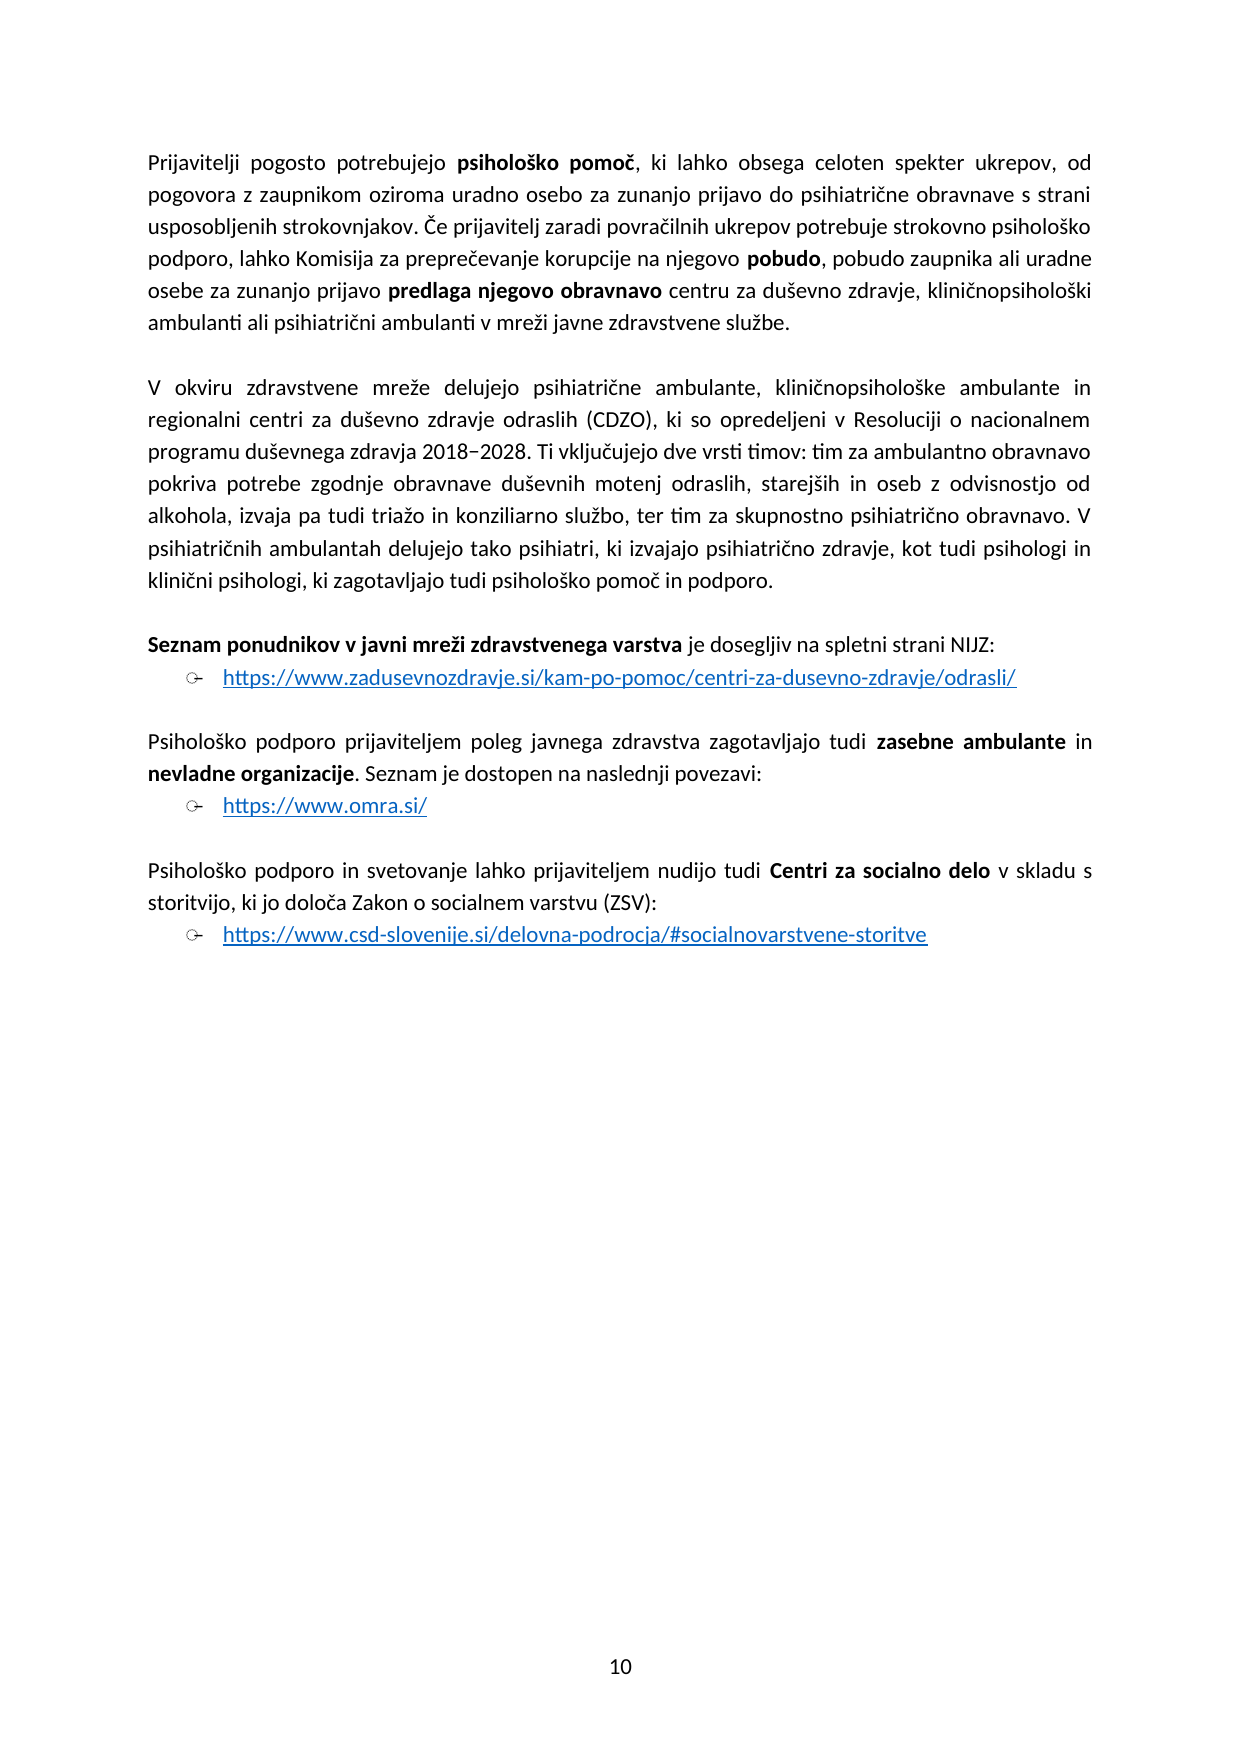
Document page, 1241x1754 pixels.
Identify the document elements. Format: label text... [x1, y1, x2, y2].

text V okviru zdravstvene mreže delujejo psihiatrične ambulante, kliničnopsihološke ambulante in regionalni centri za duševno zdravje odraslih (CDZO), ki so opredeljeni v Resoluciji o nacionalnem programu duševnega zdravja 2018−2028. Ti vključujejo dve vrsti timov: tim za ambulantno obravnavo pokriva potrebe zgodnje obravnave duševnih motenj odraslih, starejših in oseb z odvisnostjo od alkohola, izvaja pa tudi triažo in konziliarno službo, ter tim za skupnostno psihiatrično obravnavo. V psihiatričnih ambulantah delujejo tako psihiatri, ki izvajajo psihiatrično zdravje, kot tudi psihologi in klinični psihologi, ki zagotavljajo tudi psihološko pomoč in podporo. [148, 373, 1093, 594]
text Seznam ponudnikov v javni mreži zdravstvenega varstva je dosegljiv na spletni strani NIJZ: [148, 630, 1093, 658]
text Psihološko podporo in svetovanje lahko prijaviteljem nudijo tudi Centri za socialno delo v skladu s storitvijo, ki jo določa Zakon o socialnem varstvu (ZSV): [148, 856, 1093, 916]
list https://www.csd-slovenije.si/delovna-podrocja/#socialnovarstvene-storitve [185, 920, 1093, 948]
text Prijavitelji pogosto potrebujejo psihološko pomoč, ki lahko obsega celoten spekter ukrepov, od pogovora z zaupnikom oziroma uradno osebo za zunanjo prijavo do psihiatrične obravnave s strani usposobljenih strokovnjakov. Če prijavitelj zaradi povračilnih ukrepov potrebuje strokovno psihološko podporo, lahko Komisija za preprečevanje korupcije na njegovo pobudo, pobudo zaupnika ali uradne osebe za zunanjo prijavo predlaga njegovo obravnavo centru za duševno zdravje, kliničnopsihološki ambulanti ali psihiatrični ambulanti v mreži javne zdravstvene službe. [148, 148, 1093, 337]
list https://www.zadusevnozdravje.si/kam-po-pomoc/centri-za-dusevno-zdravje/odrasli/ [185, 663, 1093, 691]
text Psihološko podporo prijaviteljem poleg javnega zdravstva zagotavljajo tudi zasebne ambulante in nevladne organizacije. Seznam je dostopen na naslednji povezavi: [148, 727, 1093, 787]
list https://www.omra.si/ [185, 791, 1093, 819]
